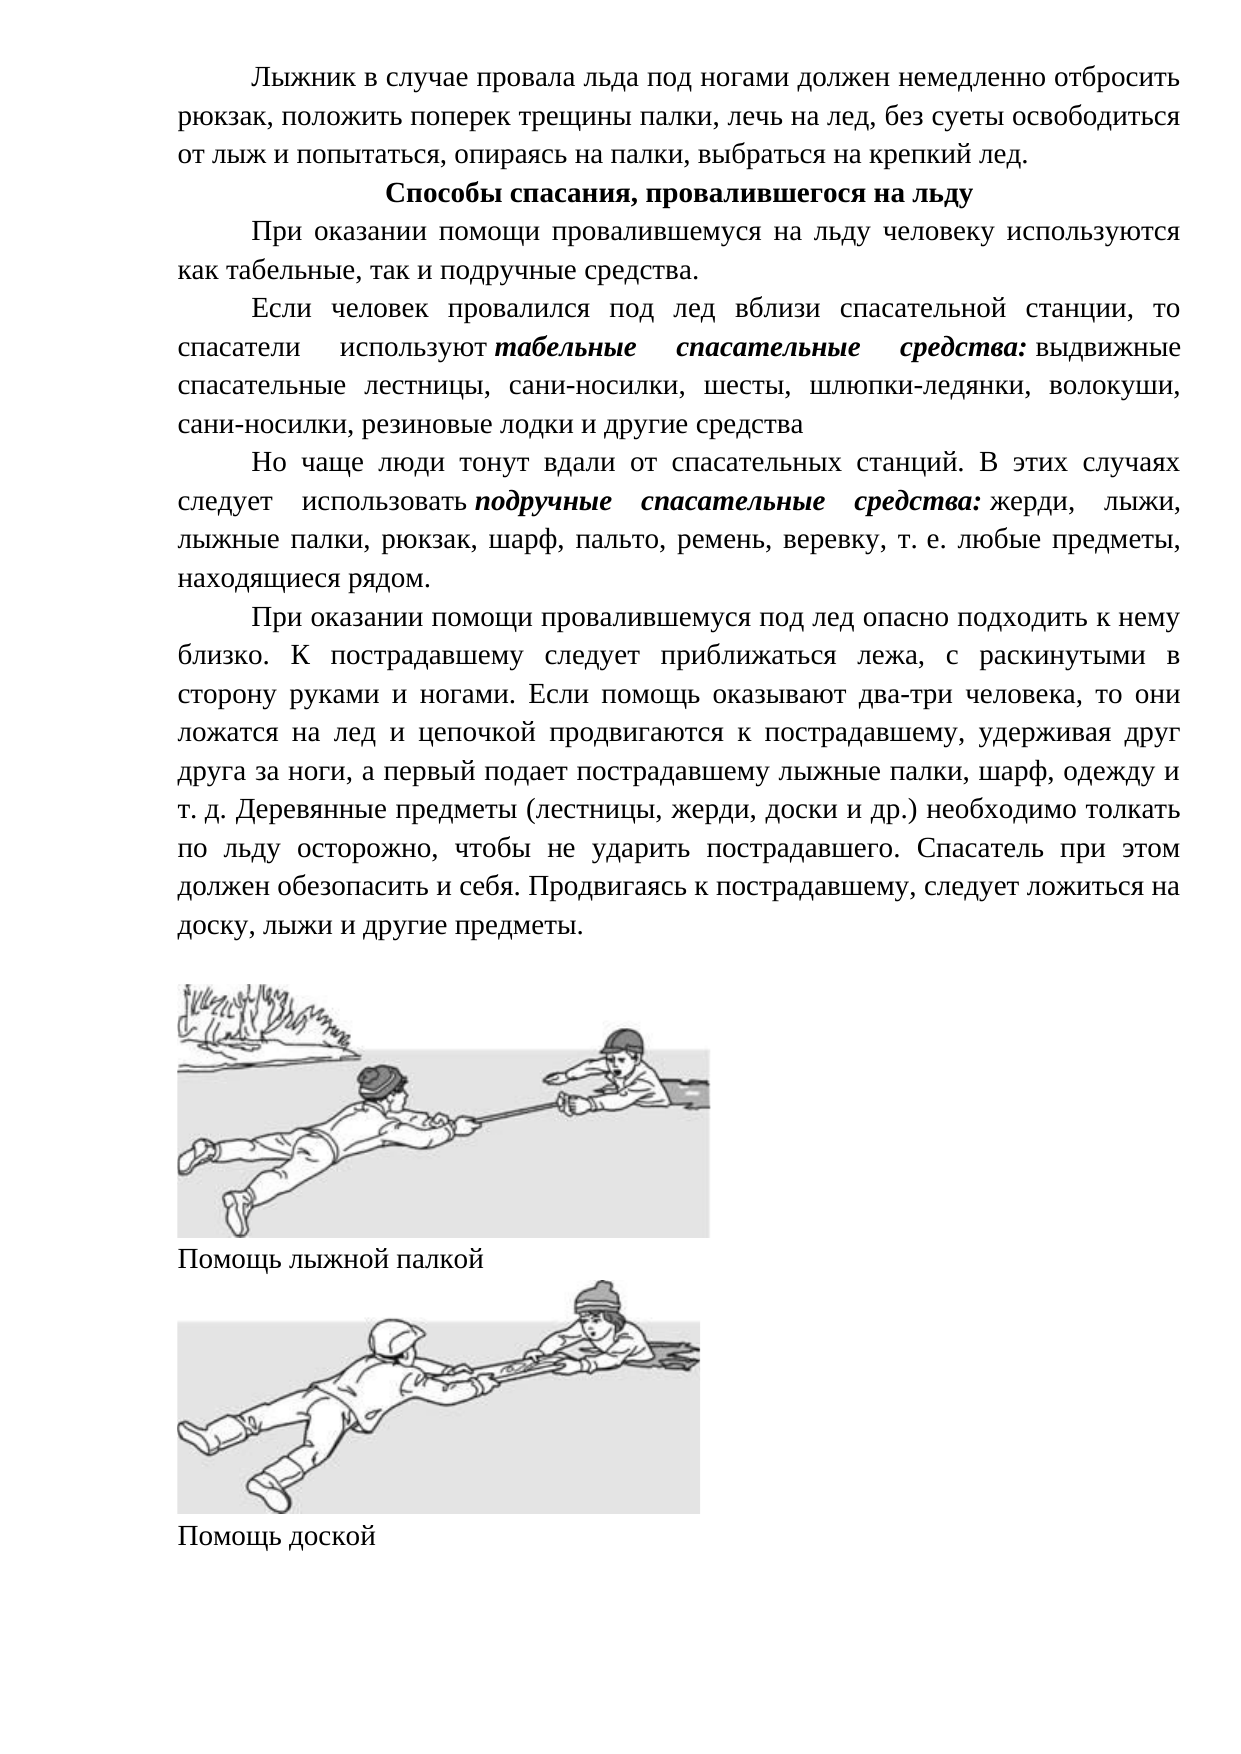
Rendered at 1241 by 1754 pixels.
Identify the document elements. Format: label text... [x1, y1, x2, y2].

text При оказании помощи провалившемуся под лед опасно подходить к нему близко. К пострадавшему следует приближаться лежа, с раскинутыми в сторону руками и ногами. Если помощь оказывают два-три человека, то они ложатся на лед и цепочкой продвигаются к пострадавшему, удерживая друг друга за ноги, а первый подает пострадавшему лыжные палки, шарф, одежду и т. д. Деревянные предметы (лестницы, жерди, доски и др.) необходимо толкать по льду осторожно, чтобы не ударить пострадавшего. Спасатель при этом должен обезопасить и себя. Продвигаясь к пострадавшему, следует ложиться на доску, лыжи и другие предметы. [177, 599, 1181, 941]
text Помощь лыжной палкой [177, 1242, 1181, 1275]
text Помощь доской [177, 1518, 1181, 1551]
picture [177, 1280, 701, 1514]
text Но чаще люди тонут вдали от спасательных станций. В этих случаях следует использовать подручные спасательные средства: жерди, лыжи, лыжные палки, рюкзак, шарф, пальто, ремень, веревку, т. е. любые предметы, находящиеся рядом. [177, 444, 1181, 594]
picture [177, 984, 711, 1238]
text Лыжник в случае провала льда под ногами должен немедленно отбросить рюкзак, положить поперек трещины палки, лечь на лед, без суеты освободиться от лыж и попытаться, опираясь на палки, выбраться на крепкий лед. [177, 59, 1181, 170]
text Способы спасания, провалившегося на льду [177, 175, 1181, 208]
text Если человек провалился под лед вблизи спасательной станции, то спасатели используют табельные спасательные средства: выдвижные спасательные лестницы, сани-носилки, шесты, шлюпки-ледянки, волокуши, сани-носилки, резиновые лодки и другие средства [177, 290, 1181, 439]
text При оказании помощи провалившемуся на льду человеку используются как табельные, так и подручные средства. [177, 213, 1181, 285]
